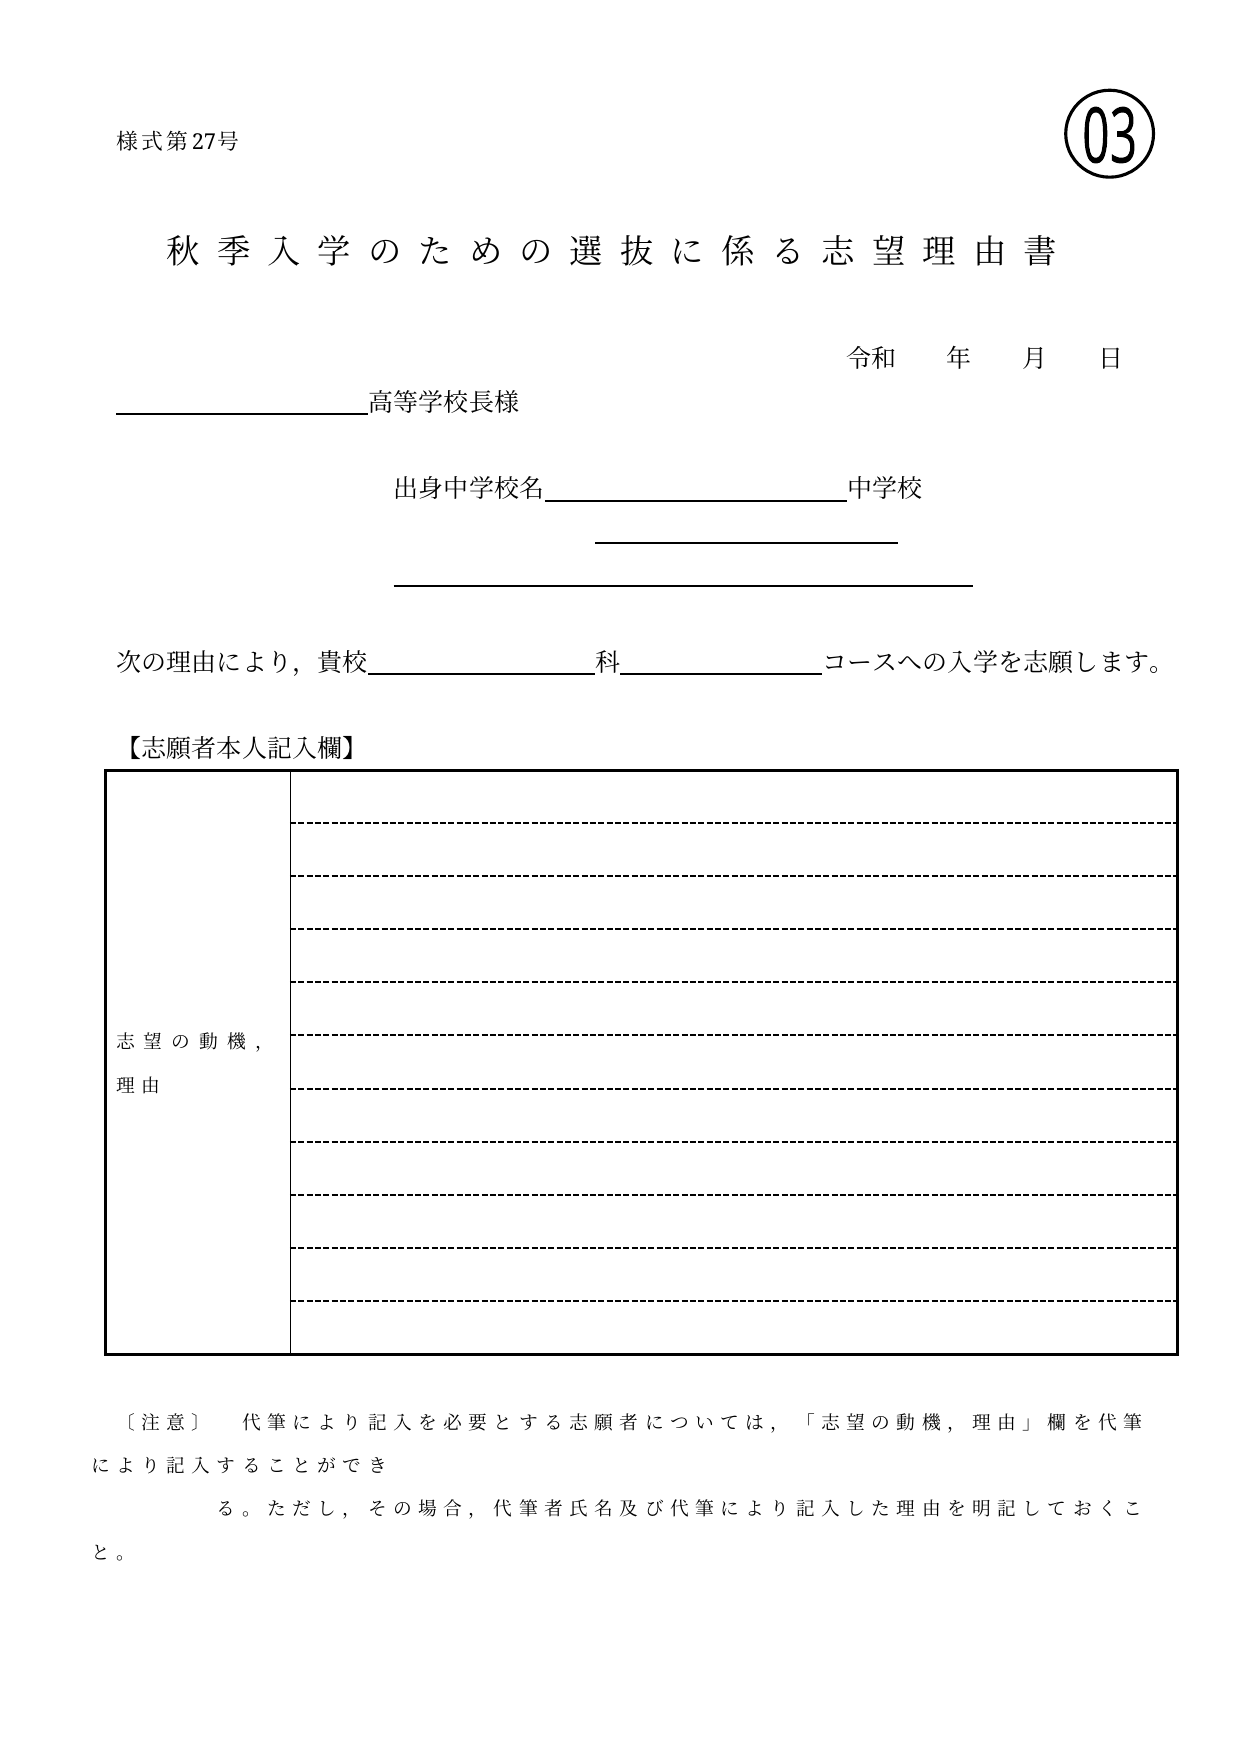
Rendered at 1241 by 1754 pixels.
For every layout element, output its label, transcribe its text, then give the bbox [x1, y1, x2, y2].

table_cell [291, 1247, 1176, 1300]
table_header [291, 772, 1176, 822]
table_cell [291, 981, 1176, 1034]
table_cell [291, 1194, 1176, 1247]
table_cell [291, 1141, 1176, 1194]
text 【志願者本人記入欄】 [91, 725, 1149, 769]
table_cell [291, 875, 1176, 928]
table_cell [291, 928, 1176, 981]
text 秋季入学のための選抜に係る志望理由書 [91, 205, 1149, 292]
table_header 志望の動機，理由 [107, 772, 290, 1353]
text 〔注意〕 代筆により記入を必要とする志願者については，「志望の動機，理由」欄を代筆により記入することができ [91, 1399, 1149, 1486]
text 高等学校長様 [91, 379, 1149, 422]
text 様式第27号 [91, 119, 1149, 162]
text 令和 年 月 日 [91, 335, 1149, 379]
text 次の理由により，貴校 科 コースへの入学を志願します。 [91, 639, 1149, 682]
text る。ただし，その場合，代筆者氏名及び代筆により記入した理由を明記しておくこと。 [91, 1486, 1149, 1573]
table_cell [291, 1300, 1176, 1353]
table_cell [291, 822, 1176, 875]
text 出身中学校名 中学校 [91, 465, 1149, 509]
table_cell [291, 1088, 1176, 1141]
table_cell [291, 1034, 1176, 1087]
